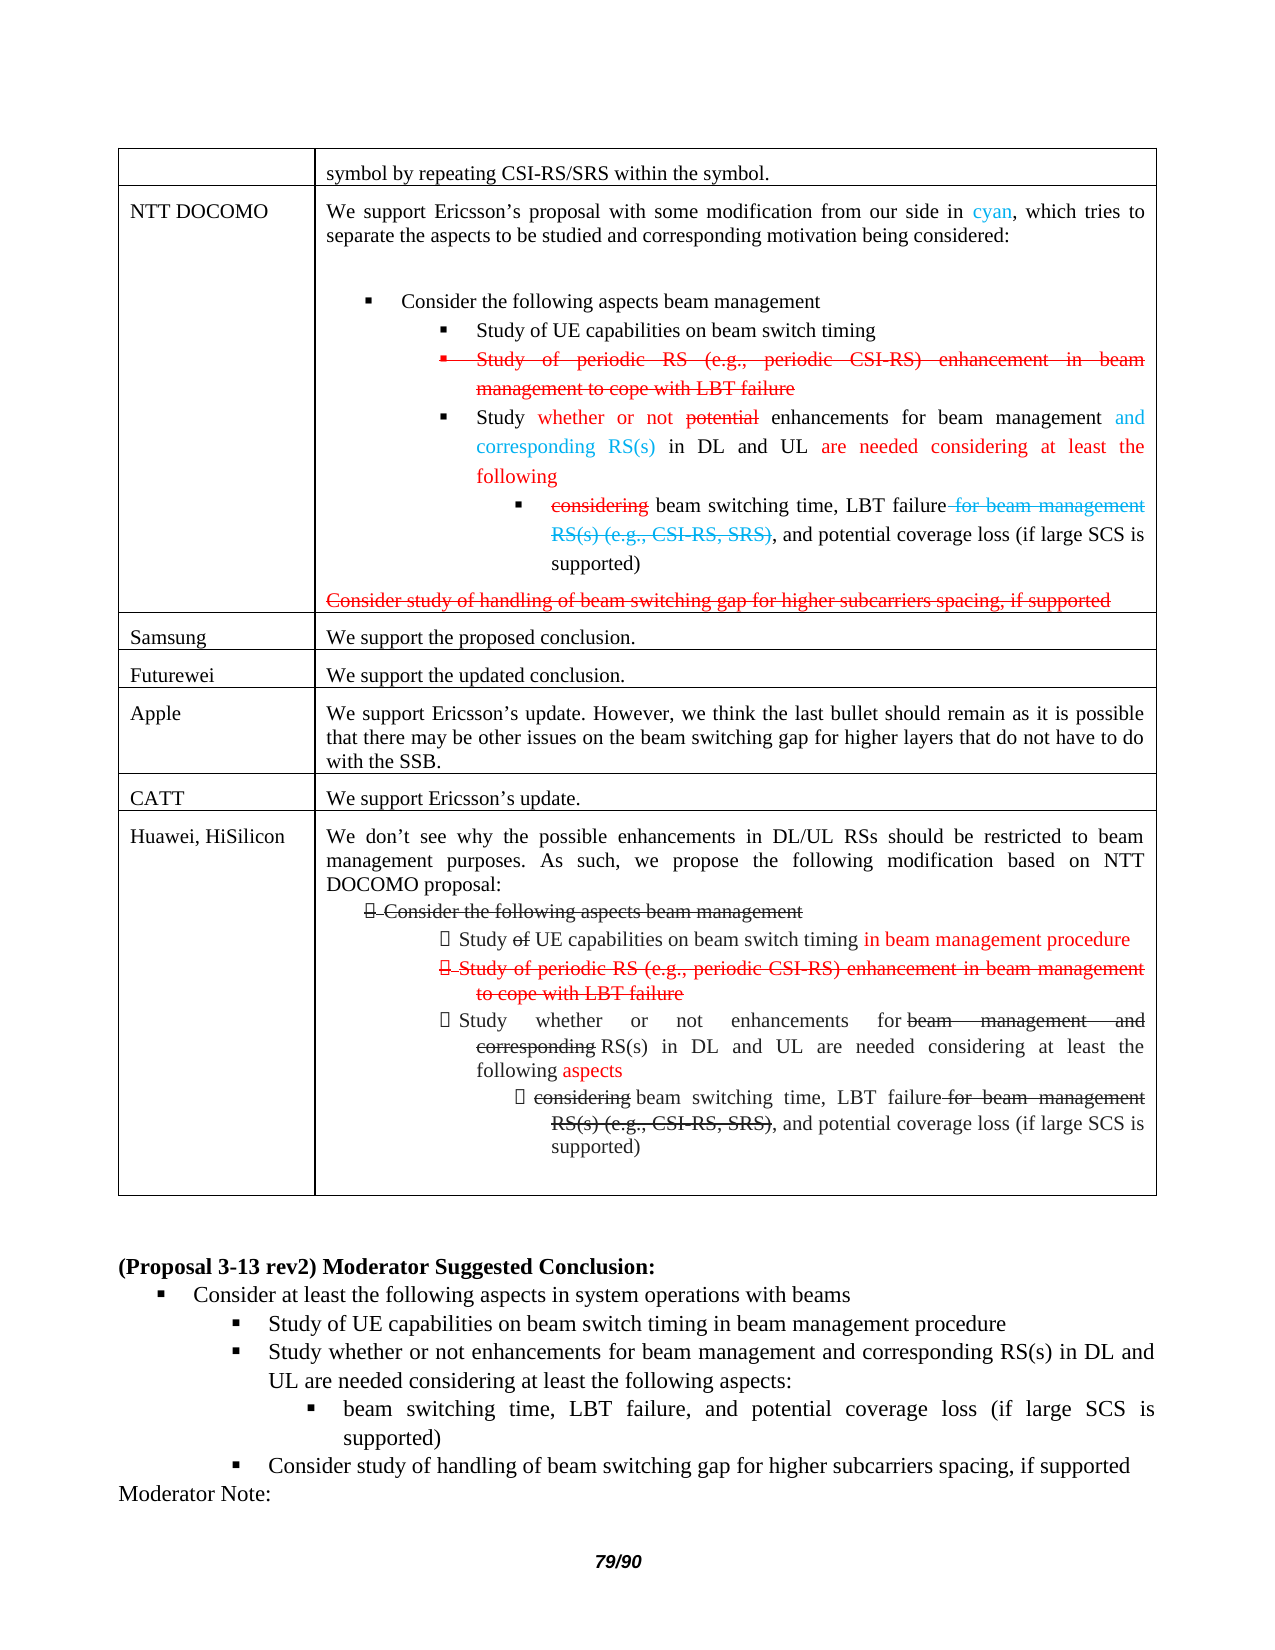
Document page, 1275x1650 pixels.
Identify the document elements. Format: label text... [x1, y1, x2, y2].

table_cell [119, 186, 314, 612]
list Study whether or not enhancements for beam management and corresponding RS(s) in DL and UL are needed considering at least the following aspects: [231, 1338, 1157, 1393]
text Moderator Note: [118, 1481, 1157, 1507]
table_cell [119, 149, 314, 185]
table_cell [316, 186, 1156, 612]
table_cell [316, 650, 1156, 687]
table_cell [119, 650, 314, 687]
list Consider at least the following aspects in system operations with beams [156, 1281, 1157, 1308]
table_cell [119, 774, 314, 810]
list Consider study of handling of beam switching gap for higher subcarriers spacing, if supported [231, 1452, 1157, 1478]
list Study of UE capabilities on beam switch timing in beam management procedure [231, 1310, 1157, 1336]
list beam switching time, LBT failure, and potential coverage loss (if large SCS is supported) [306, 1395, 1157, 1450]
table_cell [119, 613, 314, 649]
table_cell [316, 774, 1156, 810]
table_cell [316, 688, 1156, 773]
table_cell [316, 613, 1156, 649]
text (Proposal 3-13 rev2) Moderator Suggested Conclusion: [118, 1253, 1157, 1279]
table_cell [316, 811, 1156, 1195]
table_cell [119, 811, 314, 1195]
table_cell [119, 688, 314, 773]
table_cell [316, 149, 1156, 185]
